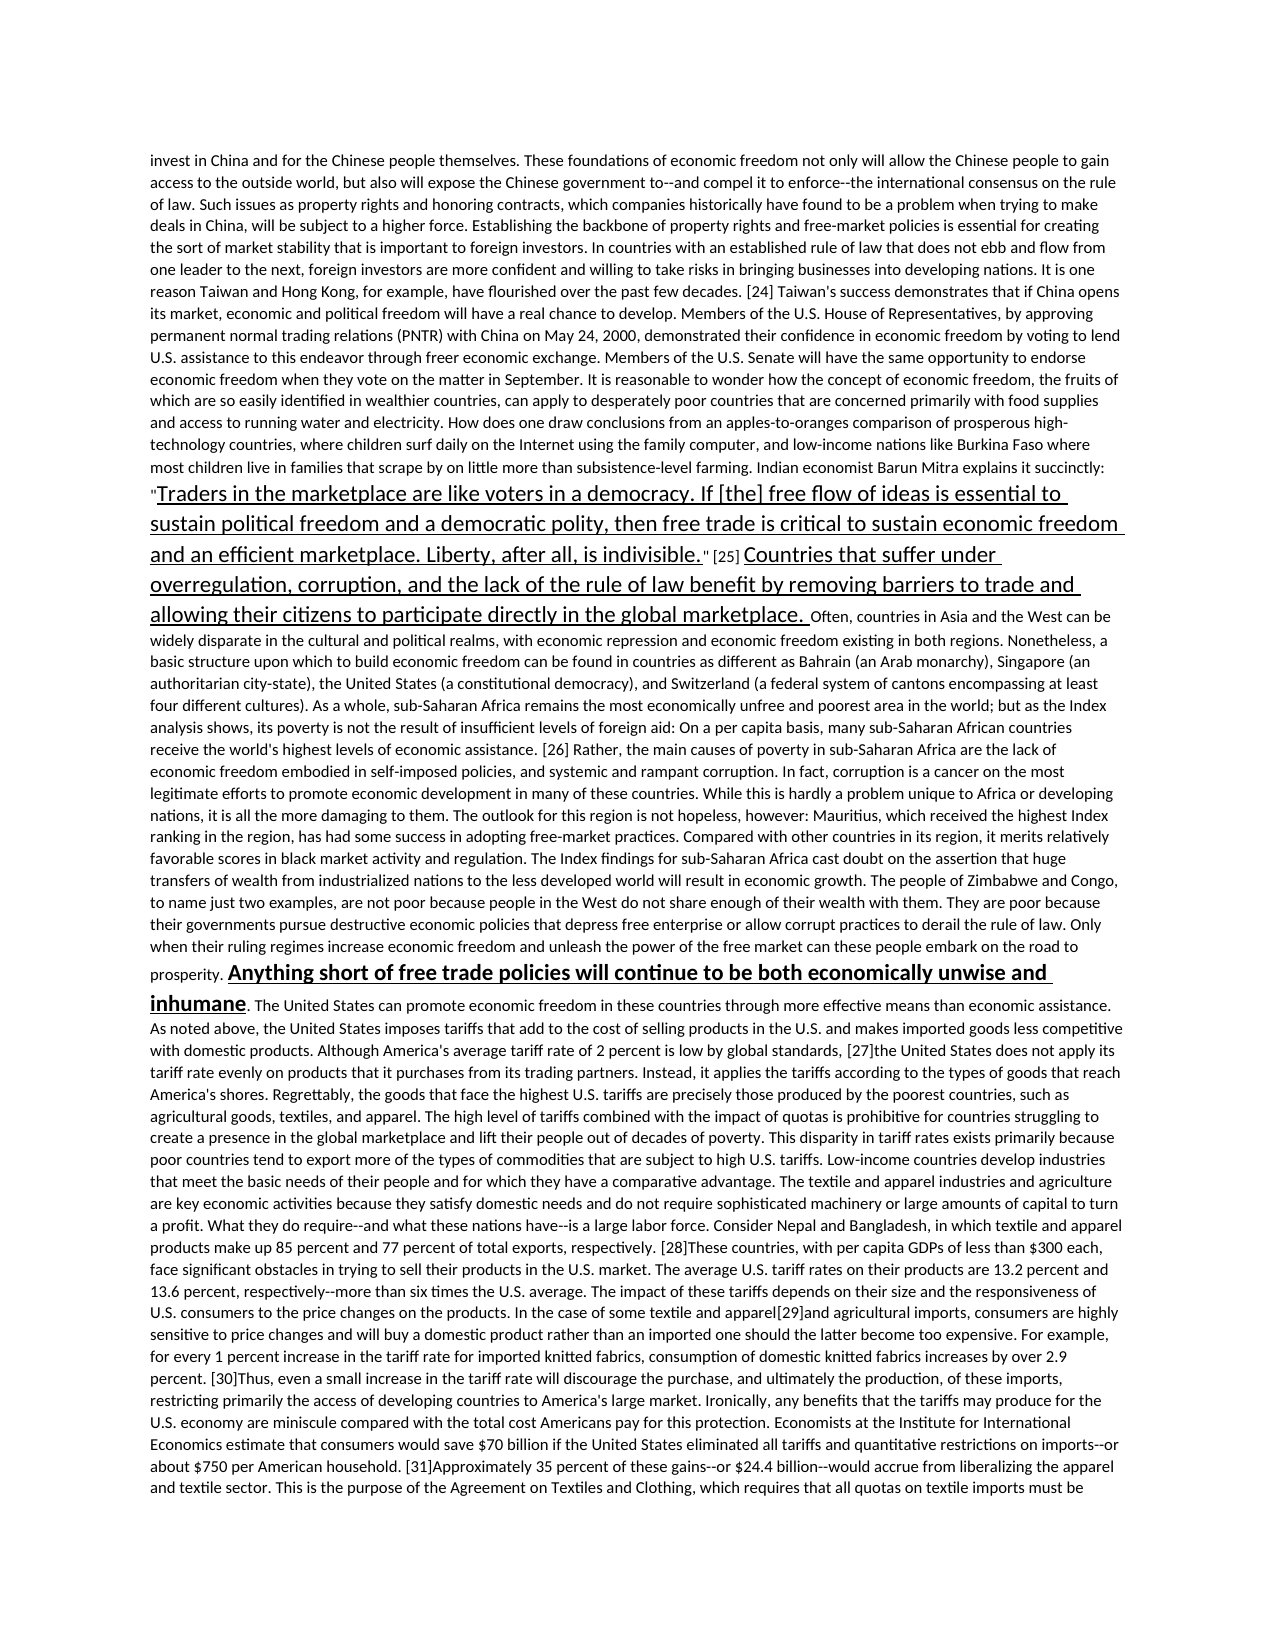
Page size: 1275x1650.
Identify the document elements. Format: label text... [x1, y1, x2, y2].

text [150, 150, 1125, 534]
